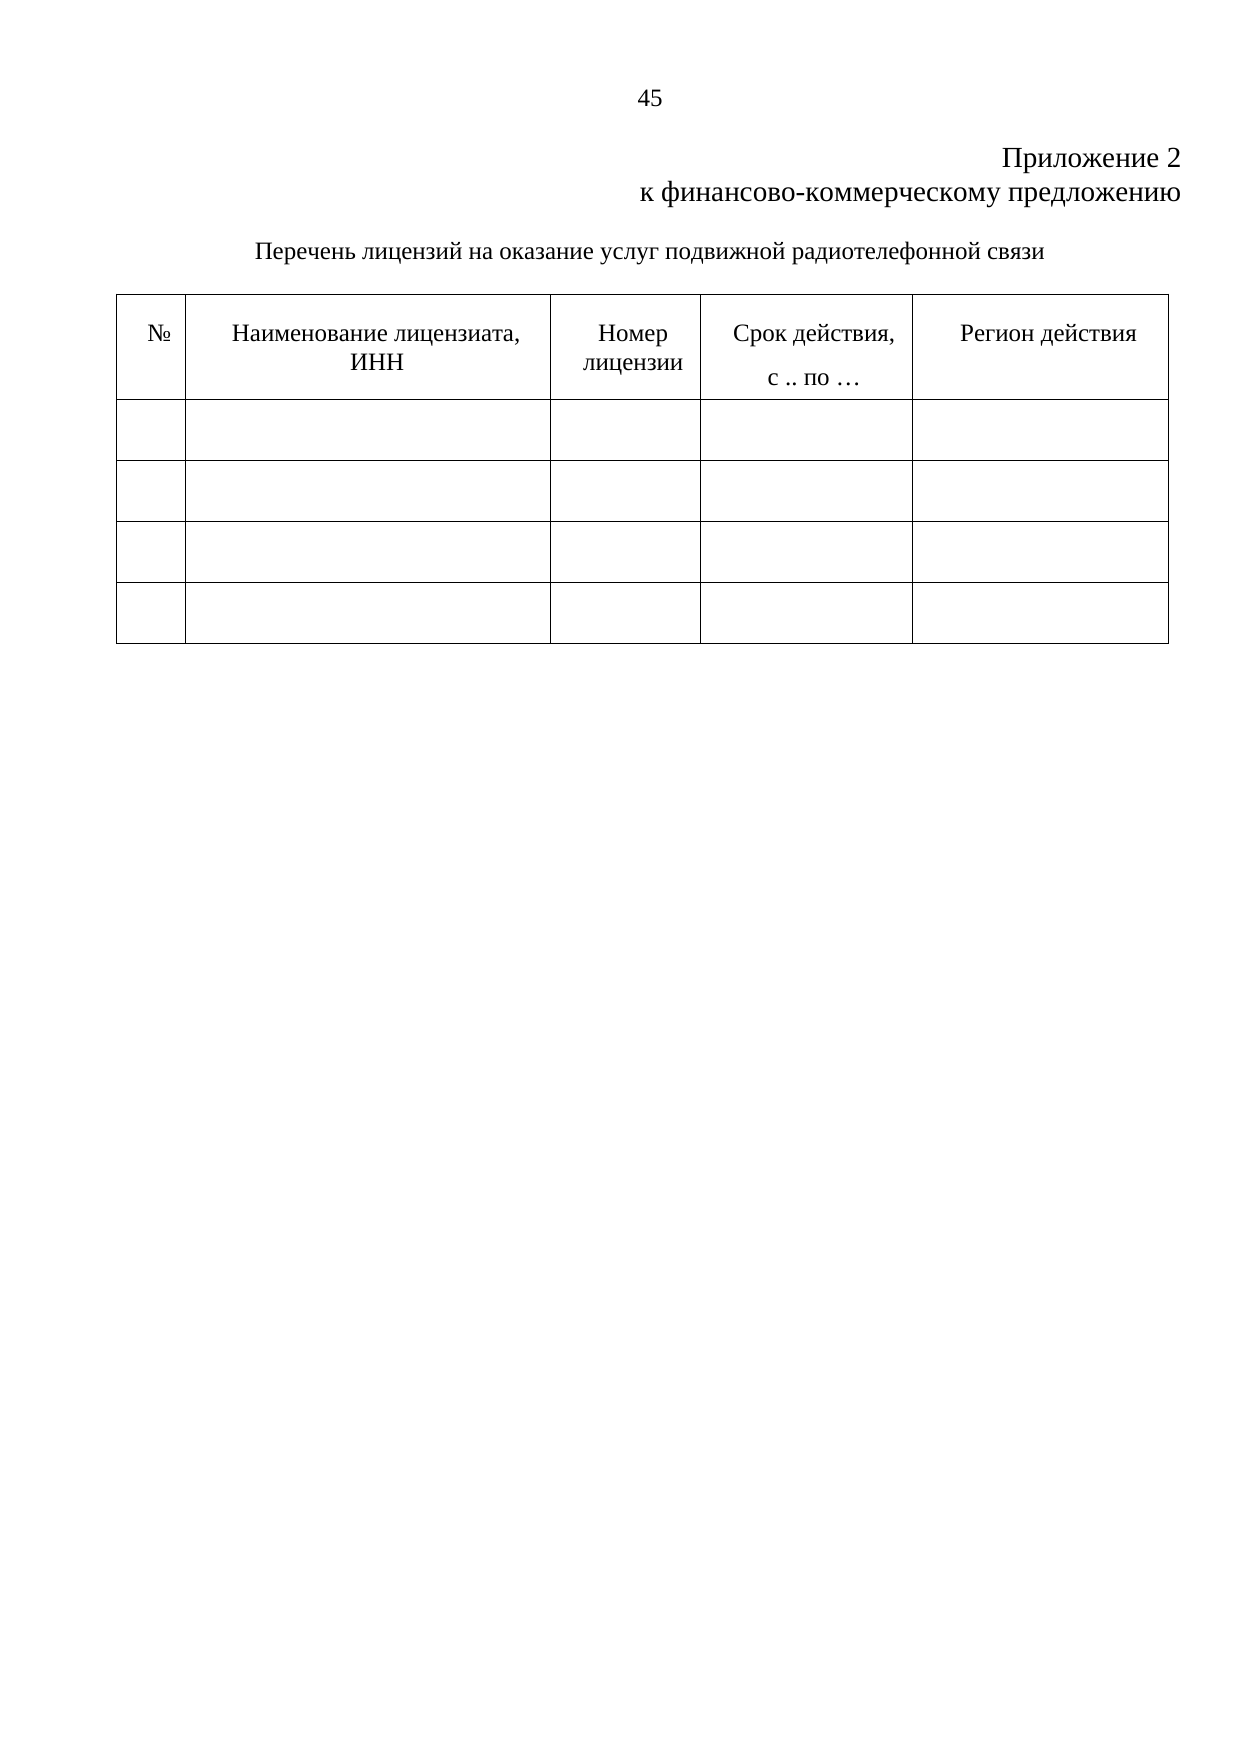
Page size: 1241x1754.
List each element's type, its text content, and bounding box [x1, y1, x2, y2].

table_header Наименование лицензиата, ИНН [186, 295, 550, 399]
table_cell [186, 400, 550, 460]
table_cell [913, 461, 1168, 521]
table_cell [913, 400, 1168, 460]
table_cell [701, 583, 912, 643]
table_cell [913, 522, 1168, 582]
table_cell [186, 461, 550, 521]
table_cell [186, 583, 550, 643]
table_cell [117, 583, 185, 643]
text Приложение 2 [118, 140, 1181, 174]
table_cell [701, 400, 912, 460]
table_cell [117, 400, 185, 460]
table_header № [117, 295, 185, 399]
text к финансово-коммерческому предложению [118, 174, 1181, 207]
table_cell [117, 522, 185, 582]
text Перечень лицензий на оказание услуг подвижной радиотелефонной связи [118, 236, 1181, 265]
table_cell [701, 522, 912, 582]
table_cell [186, 522, 550, 582]
table_cell [551, 522, 700, 582]
table_cell [701, 461, 912, 521]
table_cell [913, 583, 1168, 643]
table_header Номер лицензии [551, 295, 700, 399]
table_cell [551, 400, 700, 460]
table_header Регион действия [913, 295, 1168, 399]
table_cell [551, 583, 700, 643]
table_cell [551, 461, 700, 521]
table_cell [117, 461, 185, 521]
table_header Срок действия, с .. по … [701, 295, 912, 399]
